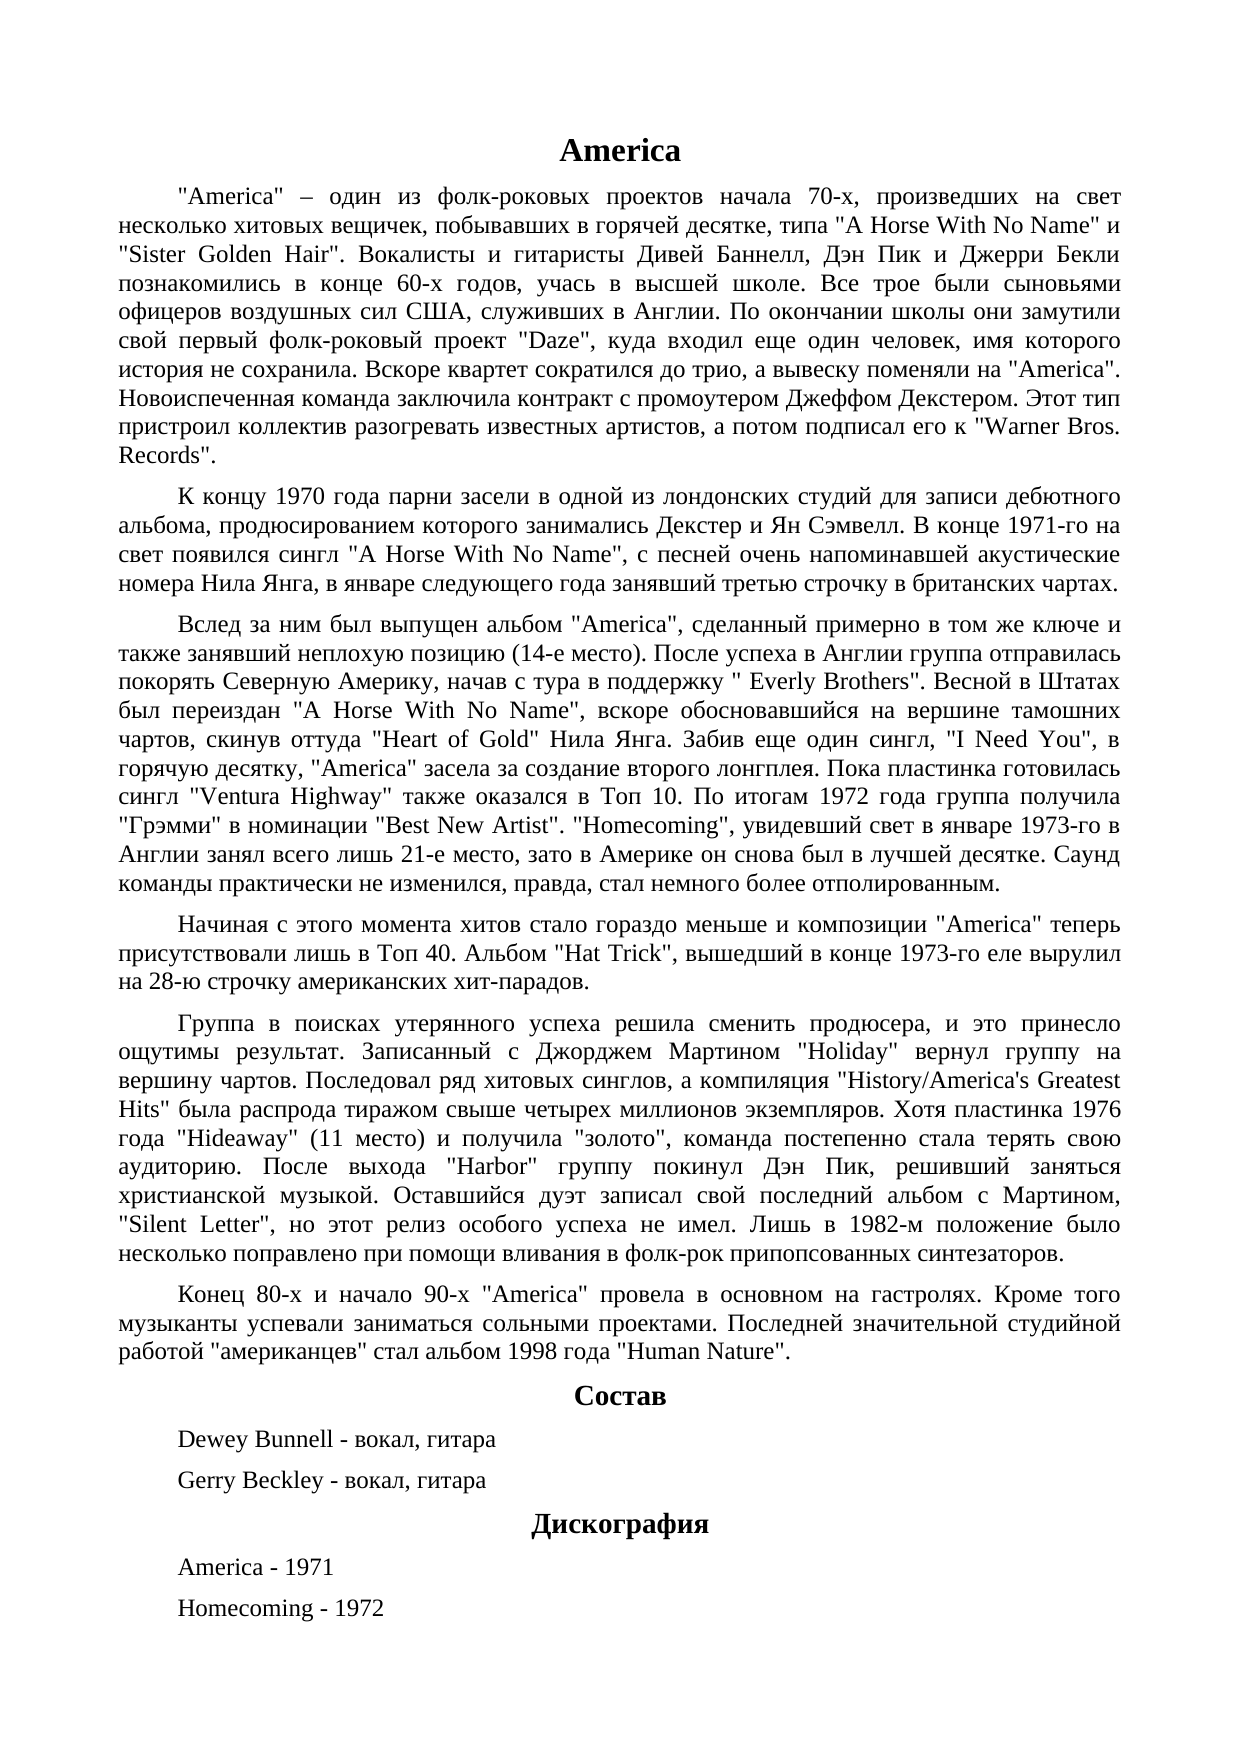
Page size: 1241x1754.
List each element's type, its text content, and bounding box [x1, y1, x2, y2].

text America [118, 131, 1122, 169]
text Начиная с этого момента хитов стало гораздо меньше и композиции "America" теперь присутствовали лишь в Топ 40. Альбом "Hat Trick", вышедший в конце 1973-го еле вырулил на 28-ю строчку американских хит-парадов. [118, 909, 1122, 995]
text Состав [118, 1378, 1122, 1411]
text Дискография [118, 1506, 1122, 1540]
text Gerry Beckley - вокал, гитара [118, 1465, 1122, 1494]
text Homecoming - 1972 [118, 1593, 1122, 1622]
text Конец 80-х и начало 90-х "America" провела в основном на гастролях. Кроме того музыканты успевали заниматься сольными проектами. Последней значительной студийной работой "американцев" стал альбом 1998 года "Human Nature". [118, 1279, 1122, 1365]
text Dewey Bunnell - вокал, гитара [118, 1424, 1122, 1452]
text Группа в поисках утерянного успеха решила сменить продюсера, и это принесло ощутимы результат. Записанный с Джорджем Мартином "Holiday" вернул группу на вершину чартов. Последовал ряд хитовых синглов, а компиляция "History/America's Greatest Hits" была распрода тиражом свыше четырех миллионов экземпляров. Хотя пластинка 1976 года "Hideaway" (11 место) и получила "золото", команда постепенно стала терять свою аудиторию. После выхода "Harbor" группу покинул Дэн Пик, решивший заняться христианской музыкой. Оставшийся дуэт записал свой последний альбом с Мартином, "Silent Letter", но этот релиз особого успеха не имел. Лишь в 1982-м положение было несколько поправлено при помощи вливания в фолк-рок припопсованных синтезаторов. [118, 1008, 1122, 1266]
text "America" – один из фолк-роковых проектов начала 70-х, произведших на свет несколько хитовых вещичек, побывавших в горячей десятке, типа "A Horse With No Name" и "Sister Golden Hair". Вокалисты и гитаристы Дивей Баннелл, Дэн Пик и Джерри Бекли познакомились в конце 60-х годов, учась в высшей школе. Все трое были сыновьями офицеров воздушных сил США, служивших в Англии. По окончании школы они замутили свой первый фолк-роковый проект "Daze", куда входил еще один человек, имя которого история не сохранила. Вскоре квартет сократился до трио, а вывеску поменяли на "America". Новоиспеченная команда заключила контракт с промоутером Джеффом Декстером. Этот тип пристроил коллектив разогревать известных артистов, а потом подписал его к "Warner Bros. Records". [118, 181, 1122, 469]
text К концу 1970 года парни засели в одной из лондонских студий для записи дебютного альбома, продюсированием которого занимались Декстер и Ян Сэмвелл. В конце 1971-го на свет появился сингл "A Horse With No Name", с песней очень напоминавшей акустические номера Нила Янга, в январе следующего года занявший третью строчку в британских чартах. [118, 481, 1122, 596]
text America - 1971 [118, 1552, 1122, 1581]
text Вслед за ним был выпущен альбом "America", сделанный примерно в том же ключе и также занявший неплохую позицию (14-е место). После успеха в Англии группа отправилась покорять Северную Америку, начав с тура в поддержку " Everly Brothers". Весной в Штатах был переиздан "A Horse With No Name", вскоре обосновавшийся на вершине тамошних чартов, скинув оттуда "Heart of Gold" Нила Янга. Забив еще один сингл, "I Need You", в горячую десятку, "America" засела за создание второго лонгплея. Пока пластинка готовилась сингл "Ventura Highway" также оказался в Топ 10. По итогам 1972 года группа получила "Грэмми" в номинации "Best New Artist". "Homecoming", увидевший свет в январе 1973-го в Англии занял всего лишь 21-е место, зато в Америке он снова был в лучшей десятке. Саунд команды практически не изменился, правда, стал немного более отполированным. [118, 609, 1122, 896]
